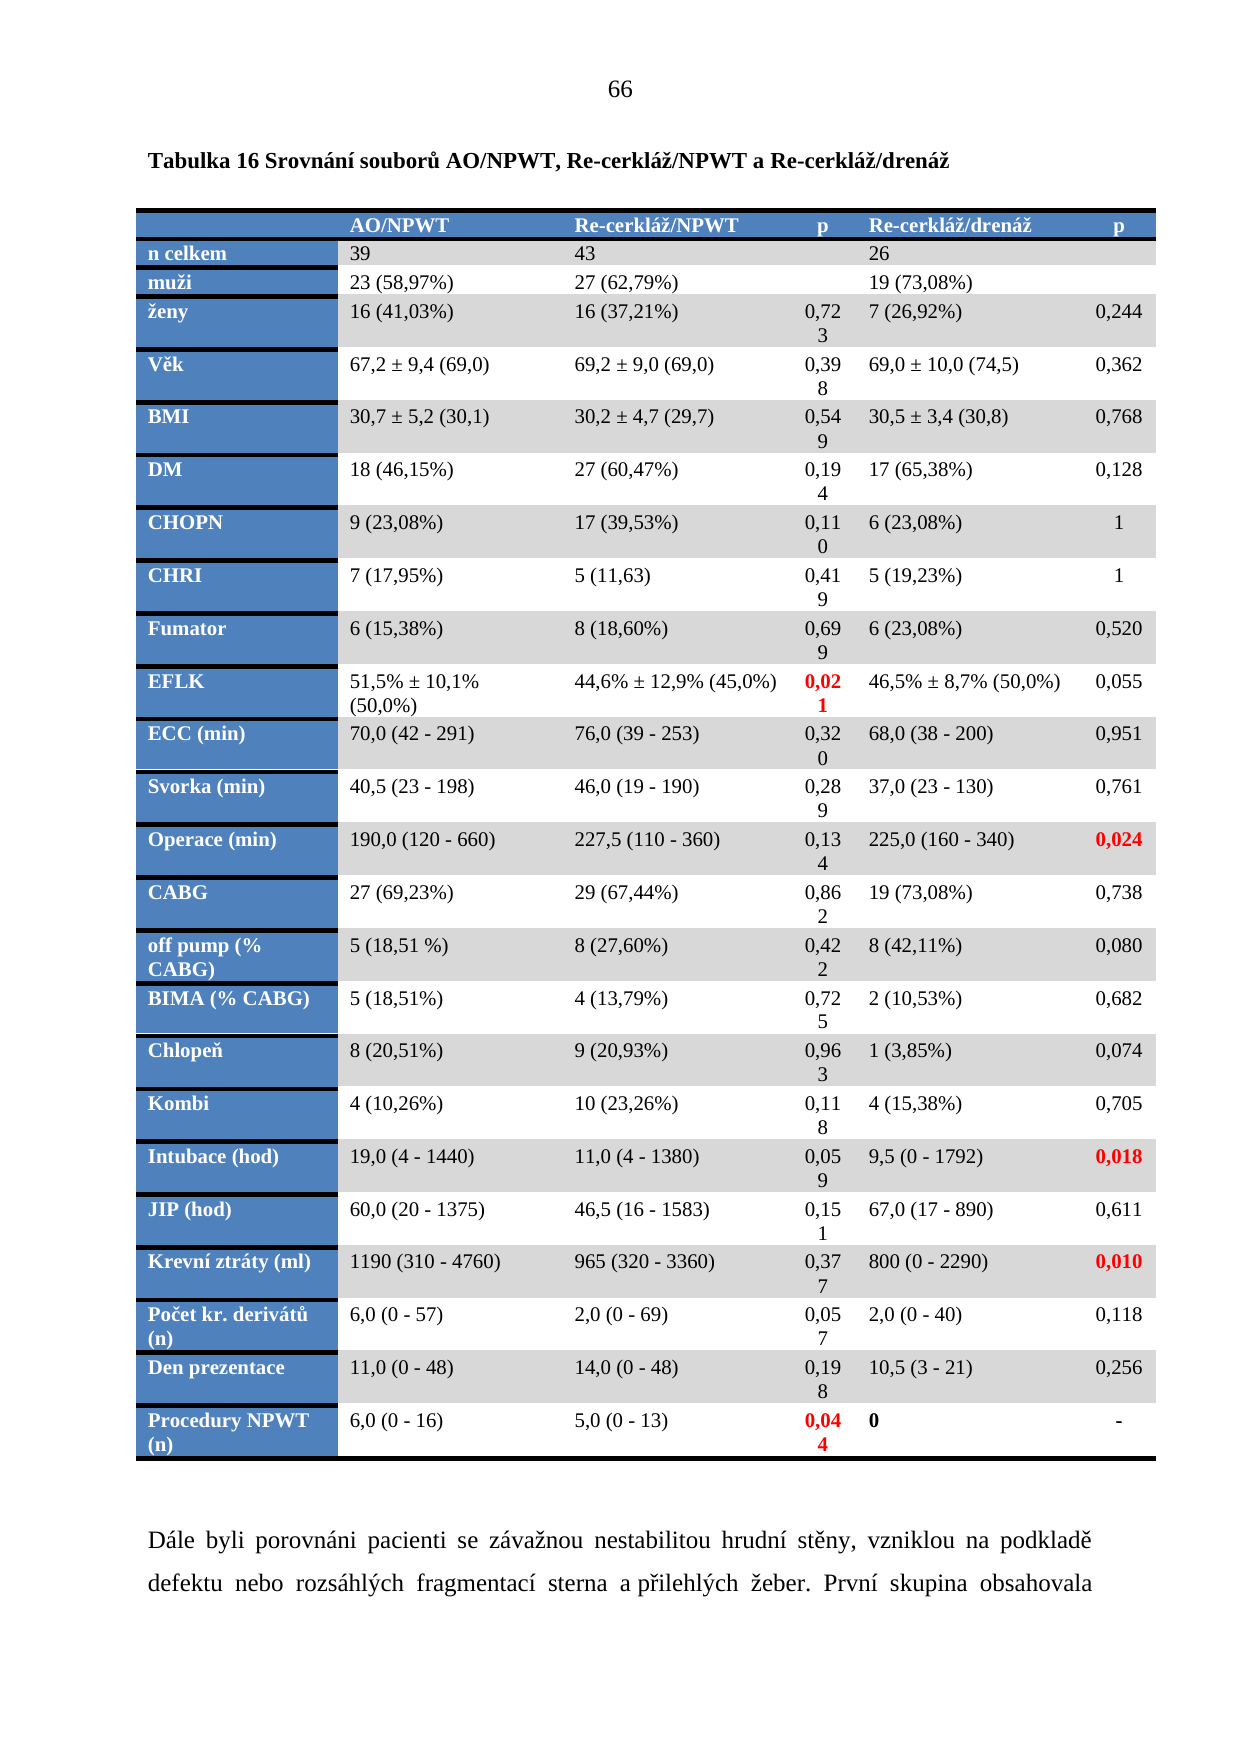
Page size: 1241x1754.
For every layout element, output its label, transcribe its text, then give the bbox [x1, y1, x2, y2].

table_cell 0,320 [788, 717, 857, 769]
table_cell 10,5 (3 - 21) [857, 1350, 1081, 1403]
table_cell 6 (23,08%) [857, 505, 1081, 558]
table_cell Den prezentace [136, 1355, 338, 1403]
table_cell 30,5 ± 3,4 (30,8) [857, 400, 1081, 453]
table_cell [1081, 265, 1156, 294]
table_cell JIP (hod) [136, 1197, 338, 1245]
table_cell Chlopeň [136, 1038, 338, 1086]
table_cell 0,862 [788, 875, 857, 928]
table_cell 4 (15,38%) [857, 1086, 1081, 1139]
table_cell 1 [1081, 558, 1156, 611]
table_cell 6 (15,38%) [338, 611, 563, 664]
table_cell 190,0 (120 - 660) [338, 822, 563, 875]
table_cell 0,682 [1081, 981, 1156, 1033]
table_cell 0,118 [788, 1086, 857, 1139]
table_cell 27 (60,47%) [563, 453, 788, 505]
table_cell CHRI [136, 563, 338, 611]
table_header Re-cerkláž/drenáž [857, 213, 1081, 237]
table_cell 965 (320 - 3360) [563, 1245, 788, 1298]
table_cell 46,5 (16 - 1583) [563, 1192, 788, 1245]
table_cell 0,699 [788, 611, 857, 664]
table_cell 225,0 (160 - 340) [857, 822, 1081, 875]
table_cell 0,118 [1081, 1298, 1156, 1350]
table_cell 0,134 [788, 822, 857, 875]
table_cell ECC (min) [136, 721, 338, 769]
table_cell Procedury NPWT (n) [136, 1408, 338, 1456]
table_cell 29 (67,44%) [563, 875, 788, 928]
table_cell 2 (10,53%) [857, 981, 1081, 1033]
table_cell 60,0 (20 - 1375) [338, 1192, 563, 1245]
table_cell 0,419 [788, 558, 857, 611]
table_cell Kombi [136, 1091, 338, 1139]
table_cell 0,963 [788, 1034, 857, 1086]
table_cell Krevní ztráty (ml) [136, 1250, 338, 1298]
table_cell 0 [857, 1403, 1081, 1456]
table_cell 44,6% ± 12,9% (45,0%) [563, 664, 788, 717]
table_cell BMI [136, 405, 338, 453]
table_cell 0,422 [788, 928, 857, 981]
table_cell CHOPN [136, 510, 338, 558]
table_cell 17 (65,38%) [857, 453, 1081, 505]
table_cell 76,0 (39 - 253) [563, 717, 788, 769]
table_cell 46,0 (19 - 190) [563, 770, 788, 822]
table_cell 67,2 ± 9,4 (69,0) [338, 347, 563, 400]
table_cell 0,738 [1081, 875, 1156, 928]
table_cell 2,0 (0 - 69) [563, 1298, 788, 1350]
table_cell 5 (18,51 %) [338, 928, 563, 981]
table_cell n celkem [136, 241, 338, 265]
table_header AO/NPWT [338, 213, 563, 237]
table_cell 0,010 [1081, 1245, 1156, 1298]
table_cell 30,2 ± 4,7 (29,7) [563, 400, 788, 453]
table_cell 5 (19,23%) [857, 558, 1081, 611]
table_cell 46,5% ± 8,7% (50,0%) [857, 664, 1081, 717]
table_header Re-cerkláž/NPWT [563, 213, 788, 237]
table_cell [788, 265, 857, 294]
table_cell 23 (58,97%) [338, 265, 563, 294]
table_cell 43 [563, 241, 788, 265]
table_cell 39 [338, 241, 563, 265]
table_cell 6,0 (0 - 16) [338, 1403, 563, 1456]
table_cell muži [136, 270, 338, 294]
table_cell 0,768 [1081, 400, 1156, 453]
table_cell 0,705 [1081, 1086, 1156, 1139]
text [148, 1525, 1093, 1597]
table_cell DM [136, 457, 338, 505]
table_cell 0,151 [788, 1192, 857, 1245]
table_cell 68,0 (38 - 200) [857, 717, 1081, 769]
table_cell BIMA (% CABG) [136, 986, 338, 1033]
table_cell 19 (73,08%) [857, 875, 1081, 928]
table_cell 0,018 [1081, 1139, 1156, 1192]
table_cell 9 (23,08%) [338, 505, 563, 558]
table_cell ženy [136, 299, 338, 347]
table_cell 800 (0 - 2290) [857, 1245, 1081, 1298]
table_cell 0,021 [788, 664, 857, 717]
table_header [136, 213, 338, 237]
table_cell 227,5 (110 - 360) [563, 822, 788, 875]
table_cell 26 [857, 241, 1081, 265]
table_cell 9,5 (0 - 1792) [857, 1139, 1081, 1192]
table_cell 37,0 (23 - 130) [857, 770, 1081, 822]
table_cell 0,398 [788, 347, 857, 400]
table_cell CABG [136, 880, 338, 928]
table_cell 69,2 ± 9,0 (69,0) [563, 347, 788, 400]
table_cell 0,362 [1081, 347, 1156, 400]
table_cell 6,0 (0 - 57) [338, 1298, 563, 1350]
table_cell - [1081, 1403, 1156, 1456]
table_cell Operace (min) [136, 827, 338, 875]
table_cell Fumator [136, 616, 338, 664]
table_cell 6 (23,08%) [857, 611, 1081, 664]
table_cell 0,080 [1081, 928, 1156, 981]
table_cell 0,055 [1081, 664, 1156, 717]
table_cell 8 (18,60%) [563, 611, 788, 664]
table_cell 4 (10,26%) [338, 1086, 563, 1139]
table_cell 17 (39,53%) [563, 505, 788, 558]
table_header p [788, 213, 857, 237]
table_cell 8 (27,60%) [563, 928, 788, 981]
table_cell 8 (20,51%) [338, 1034, 563, 1086]
table_cell 70,0 (42 - 291) [338, 717, 563, 769]
table_cell Věk [136, 352, 338, 400]
table_cell 0,074 [1081, 1034, 1156, 1086]
table_cell EFLK [136, 669, 338, 717]
table_cell 7 (17,95%) [338, 558, 563, 611]
table_cell 1 [1081, 505, 1156, 558]
table_cell 0,761 [1081, 770, 1156, 822]
table_cell 0,377 [788, 1245, 857, 1298]
table_cell 69,0 ± 10,0 (74,5) [857, 347, 1081, 400]
table_cell 0,611 [1081, 1192, 1156, 1245]
table_cell 0,725 [788, 981, 857, 1033]
table_cell 11,0 (4 - 1380) [563, 1139, 788, 1192]
table_cell 0,128 [1081, 453, 1156, 505]
table_cell 27 (62,79%) [563, 265, 788, 294]
table_cell 14,0 (0 - 48) [563, 1350, 788, 1403]
table_cell 16 (41,03%) [338, 294, 563, 347]
table_cell 5 (11,63) [563, 558, 788, 611]
table_cell 1 (3,85%) [857, 1034, 1081, 1086]
table_cell 1190 (310 - 4760) [338, 1245, 563, 1298]
table_cell 0,549 [788, 400, 857, 453]
table_cell 27 (69,23%) [338, 875, 563, 928]
table_cell 0,057 [788, 1298, 857, 1350]
table_cell [1081, 241, 1156, 265]
table_cell 16 (37,21%) [563, 294, 788, 347]
table_header p [1081, 213, 1156, 237]
table_cell 0,723 [788, 294, 857, 347]
table_cell 19 (73,08%) [857, 265, 1081, 294]
table_cell 0,951 [1081, 717, 1156, 769]
table_cell 0,044 [788, 1403, 857, 1456]
table_cell 7 (26,92%) [857, 294, 1081, 347]
table_cell 5,0 (0 - 13) [563, 1403, 788, 1456]
table_cell 19,0 (4 - 1440) [338, 1139, 563, 1192]
table_cell off pump (% CABG) [136, 933, 338, 981]
table_cell 0,289 [788, 770, 857, 822]
table_cell Počet kr. derivátů (n) [136, 1302, 338, 1350]
table_cell 18 (46,15%) [338, 453, 563, 505]
table_cell 40,5 (23 - 198) [338, 770, 563, 822]
table_cell 4 (13,79%) [563, 981, 788, 1033]
table_cell 0,110 [788, 505, 857, 558]
table_cell 51,5% ± 10,1% (50,0%) [338, 664, 563, 717]
table_cell 11,0 (0 - 48) [338, 1350, 563, 1403]
table_cell 0,256 [1081, 1350, 1156, 1403]
table_cell 5 (18,51%) [338, 981, 563, 1033]
table_cell 10 (23,26%) [563, 1086, 788, 1139]
table_cell 9 (20,93%) [563, 1034, 788, 1086]
table_cell 8 (42,11%) [857, 928, 1081, 981]
table_cell 0,194 [788, 453, 857, 505]
table_cell [788, 241, 857, 265]
table_cell 0,024 [1081, 822, 1156, 875]
table_cell 0,198 [788, 1350, 857, 1403]
table_cell 67,0 (17 - 890) [857, 1192, 1081, 1245]
table_cell Svorka (min) [136, 774, 338, 822]
table_cell 0,059 [788, 1139, 857, 1192]
table_cell 0,244 [1081, 294, 1156, 347]
table_cell 30,7 ± 5,2 (30,1) [338, 400, 563, 453]
table_cell Intubace (hod) [136, 1144, 338, 1192]
table_cell 0,520 [1081, 611, 1156, 664]
table_cell 2,0 (0 - 40) [857, 1298, 1081, 1350]
